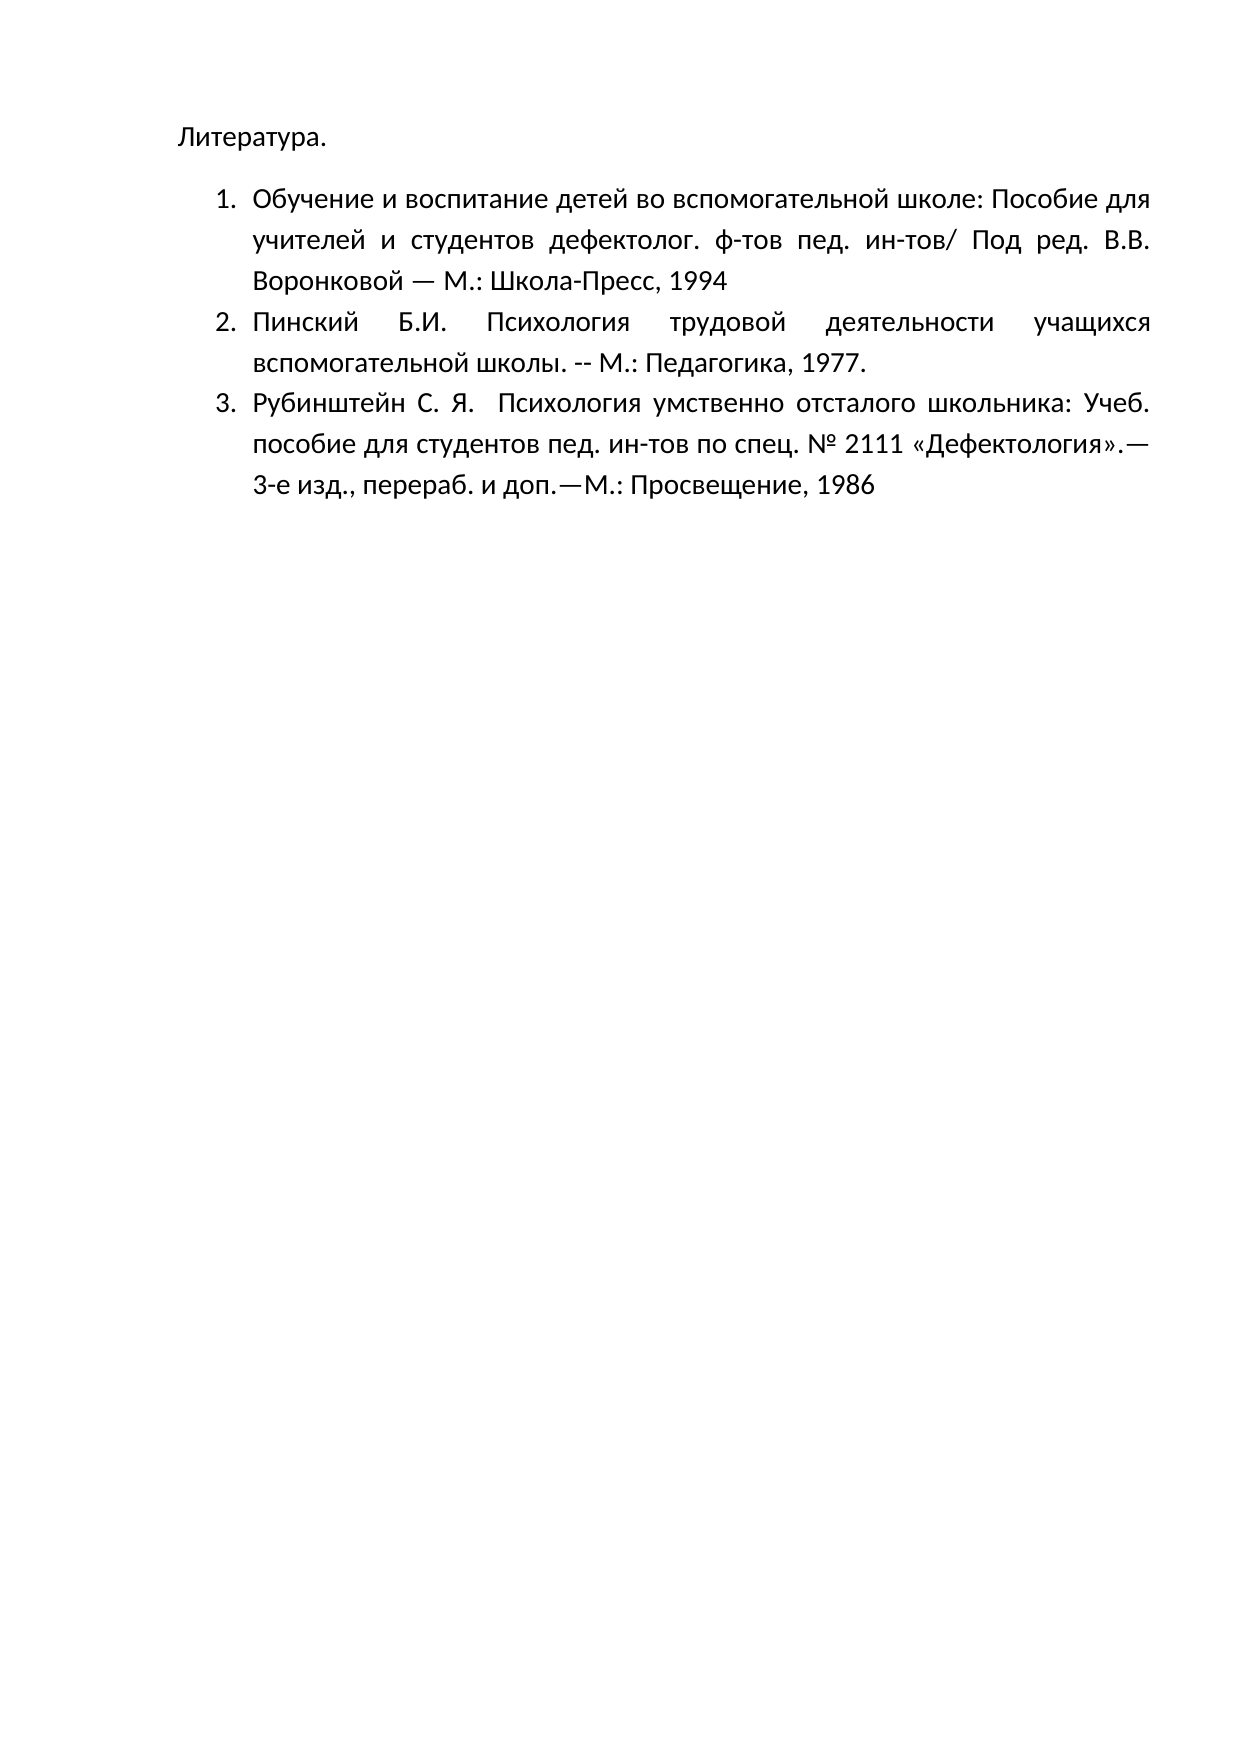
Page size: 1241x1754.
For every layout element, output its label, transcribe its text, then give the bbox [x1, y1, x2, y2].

text Литература. [177, 118, 1152, 154]
list Обучение и воспитание детей во вспомогательной школе: Пособие для учителей и студентов дефектолог. ф-тов пед. ин-тов/ Под ред. В.В. Воронковой — М.: Школа-Пресс, 1994 [215, 180, 1152, 297]
list Рубинштейн С. Я. Психология умственно отсталого школьника: Учеб. пособие для студентов пед. ин-тов по спец. № 2111 «Дефектология».— 3-е изд., перераб. и доп.—М.: Просвещение, 1986 [215, 384, 1152, 502]
list Пинский Б.И. Психология трудовой деятельности учащихся вспомогательной школы. -- М.: Педагогика, 1977. [215, 303, 1152, 379]
